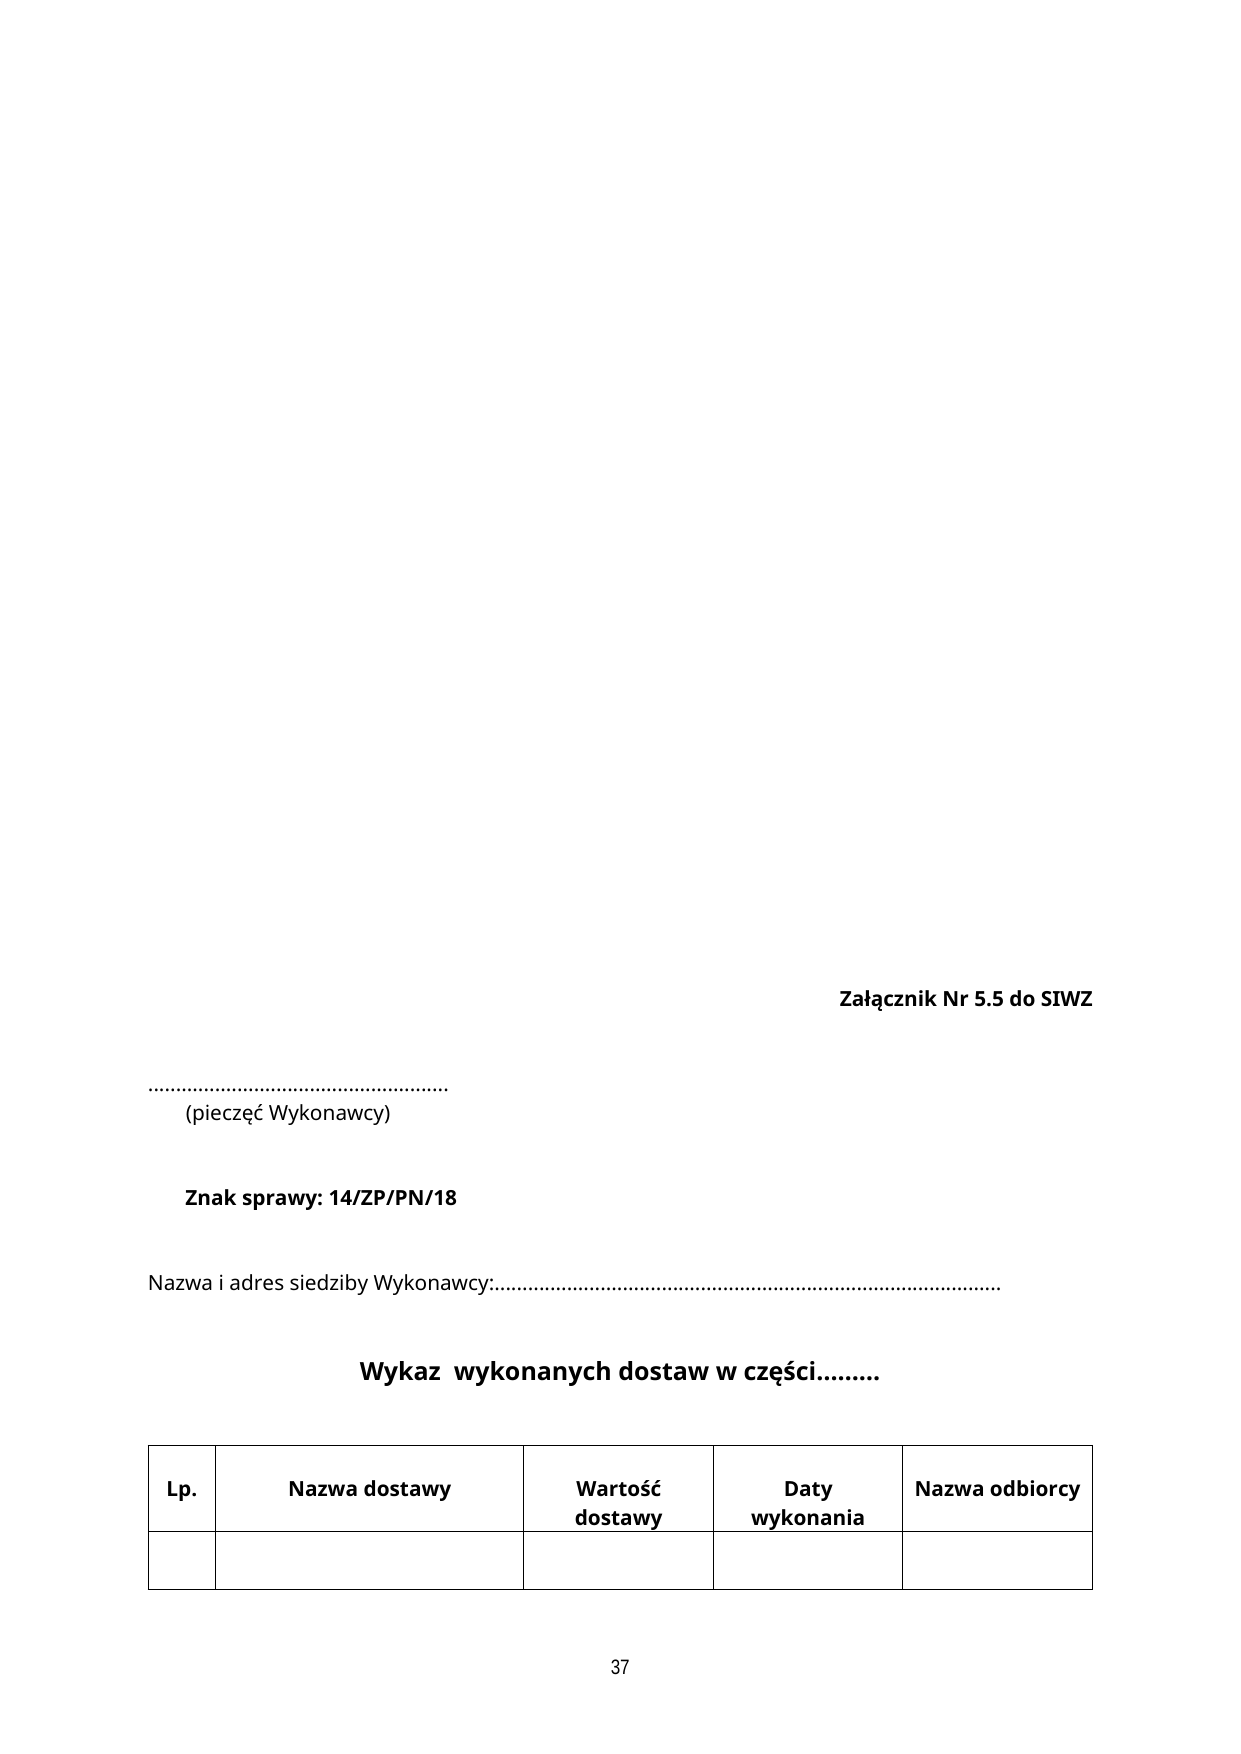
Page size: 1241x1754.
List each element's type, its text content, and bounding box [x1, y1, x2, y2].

table_header Wartość dostawy [524, 1446, 713, 1531]
table_cell [524, 1532, 713, 1589]
text Znak sprawy: 14/ZP/PN/18 [185, 1183, 1092, 1212]
table_header Daty wykonania [714, 1446, 902, 1531]
table_cell [714, 1532, 902, 1589]
text Wykaz wykonanych dostaw w części……… [148, 1354, 1092, 1388]
table_header Nazwa dostawy [216, 1446, 523, 1531]
text Nazwa i adres siedziby Wykonawcy:........................................................................................... [148, 1268, 1092, 1297]
table_cell [903, 1532, 1092, 1589]
table_header Lp. [149, 1446, 215, 1531]
text Załącznik Nr 5.5 do SIWZ [148, 984, 1092, 1013]
table_header Nazwa odbiorcy [903, 1446, 1092, 1531]
table_cell [216, 1532, 523, 1589]
text ...................................................... [148, 1069, 1092, 1098]
text (pieczęć Wykonawcy) [148, 1098, 1092, 1126]
table_cell 1. [149, 1532, 215, 1589]
